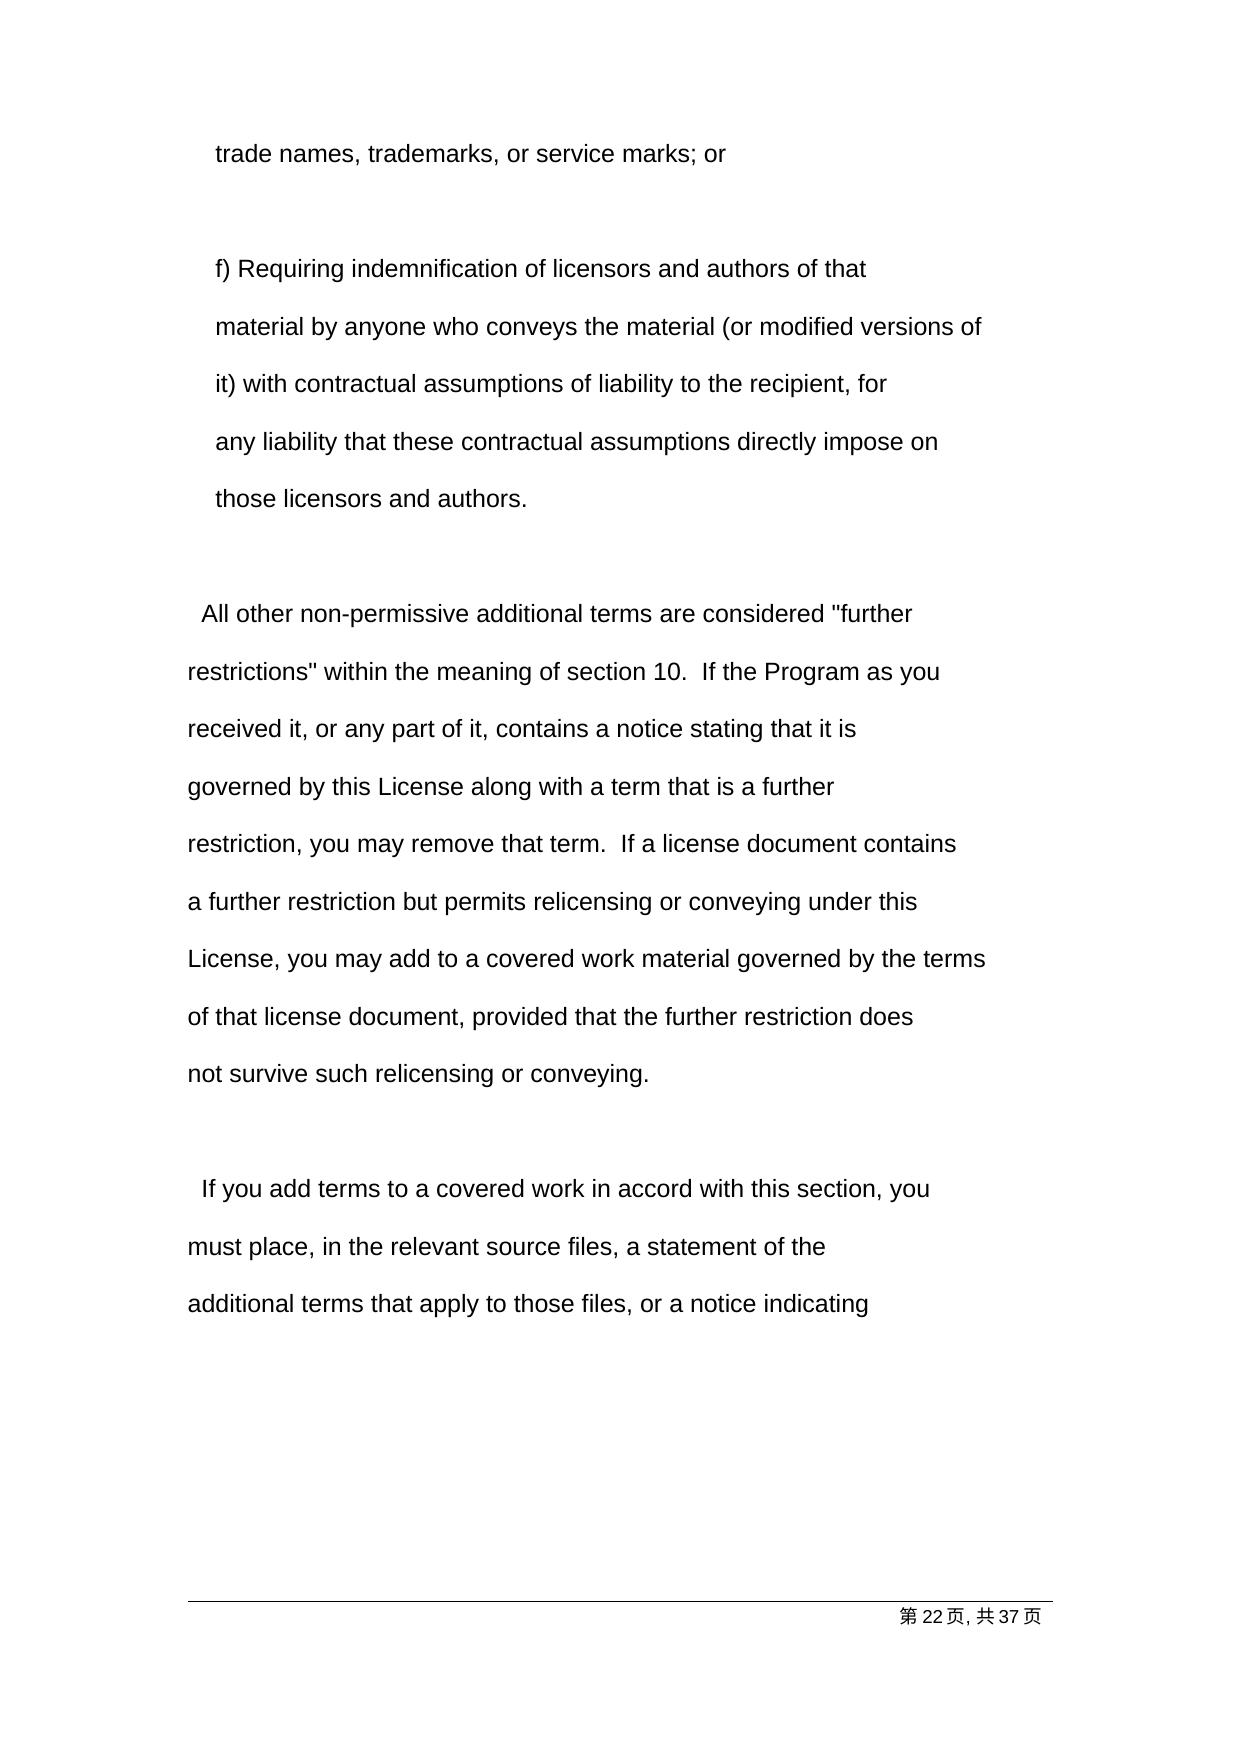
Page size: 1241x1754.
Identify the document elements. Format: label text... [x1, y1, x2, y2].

subtitle those licensors and authors. [187, 482, 1053, 515]
subtitle restriction, you may remove that term. If a license document contains [187, 827, 1053, 860]
subtitle must place, in the relevant source files, a statement of the [187, 1230, 1053, 1262]
subtitle received it, or any part of it, contains a notice stating that it is [187, 712, 1053, 745]
subtitle governed by this License along with a term that is a further [187, 770, 1053, 802]
subtitle any liability that these contractual assumptions directly impose on [187, 425, 1053, 457]
subtitle not survive such relicensing or conveying. [187, 1057, 1053, 1090]
subtitle of that license document, provided that the further restriction does [187, 1000, 1053, 1032]
subtitle License, you may add to a covered work material governed by the terms [187, 942, 1053, 975]
subtitle material by anyone who conveys the material (or modified versions of [187, 310, 1053, 342]
subtitle f) Requiring indemnification of licensors and authors of that [187, 252, 1053, 285]
subtitle All other non-permissive additional terms are considered "further [187, 597, 1053, 630]
subtitle it) with contractual assumptions of liability to the recipient, for [187, 367, 1053, 400]
subtitle a further restriction but permits relicensing or conveying under this [187, 885, 1053, 917]
subtitle If you add terms to a covered work in accord with this section, you [187, 1172, 1053, 1205]
subtitle additional terms that apply to those files, or a notice indicating [187, 1287, 1053, 1320]
subtitle trade names, trademarks, or service marks; or [187, 137, 1053, 170]
subtitle restrictions" within the meaning of section 10. If the Program as you [187, 655, 1053, 687]
